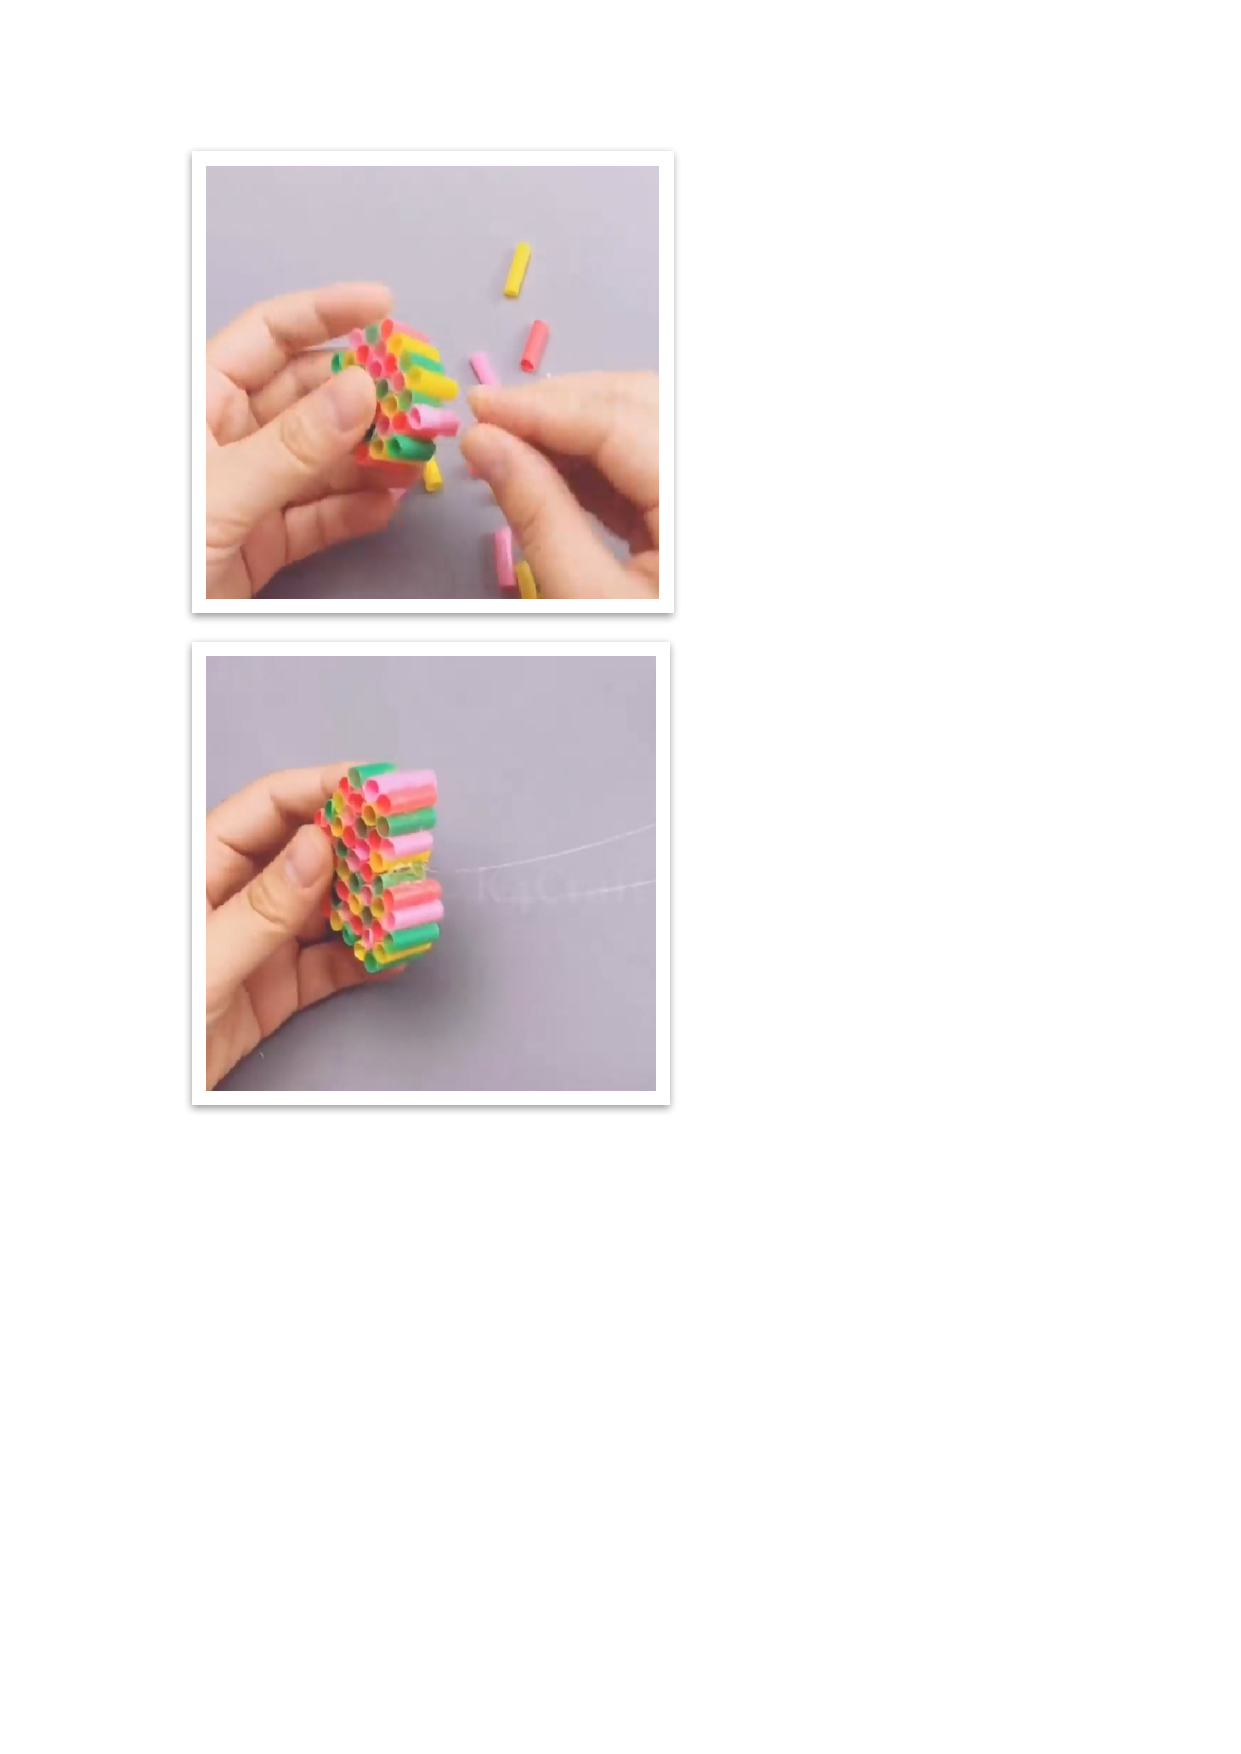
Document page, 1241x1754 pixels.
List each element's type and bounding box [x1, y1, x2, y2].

picture [206, 166, 659, 599]
picture [206, 656, 656, 1091]
